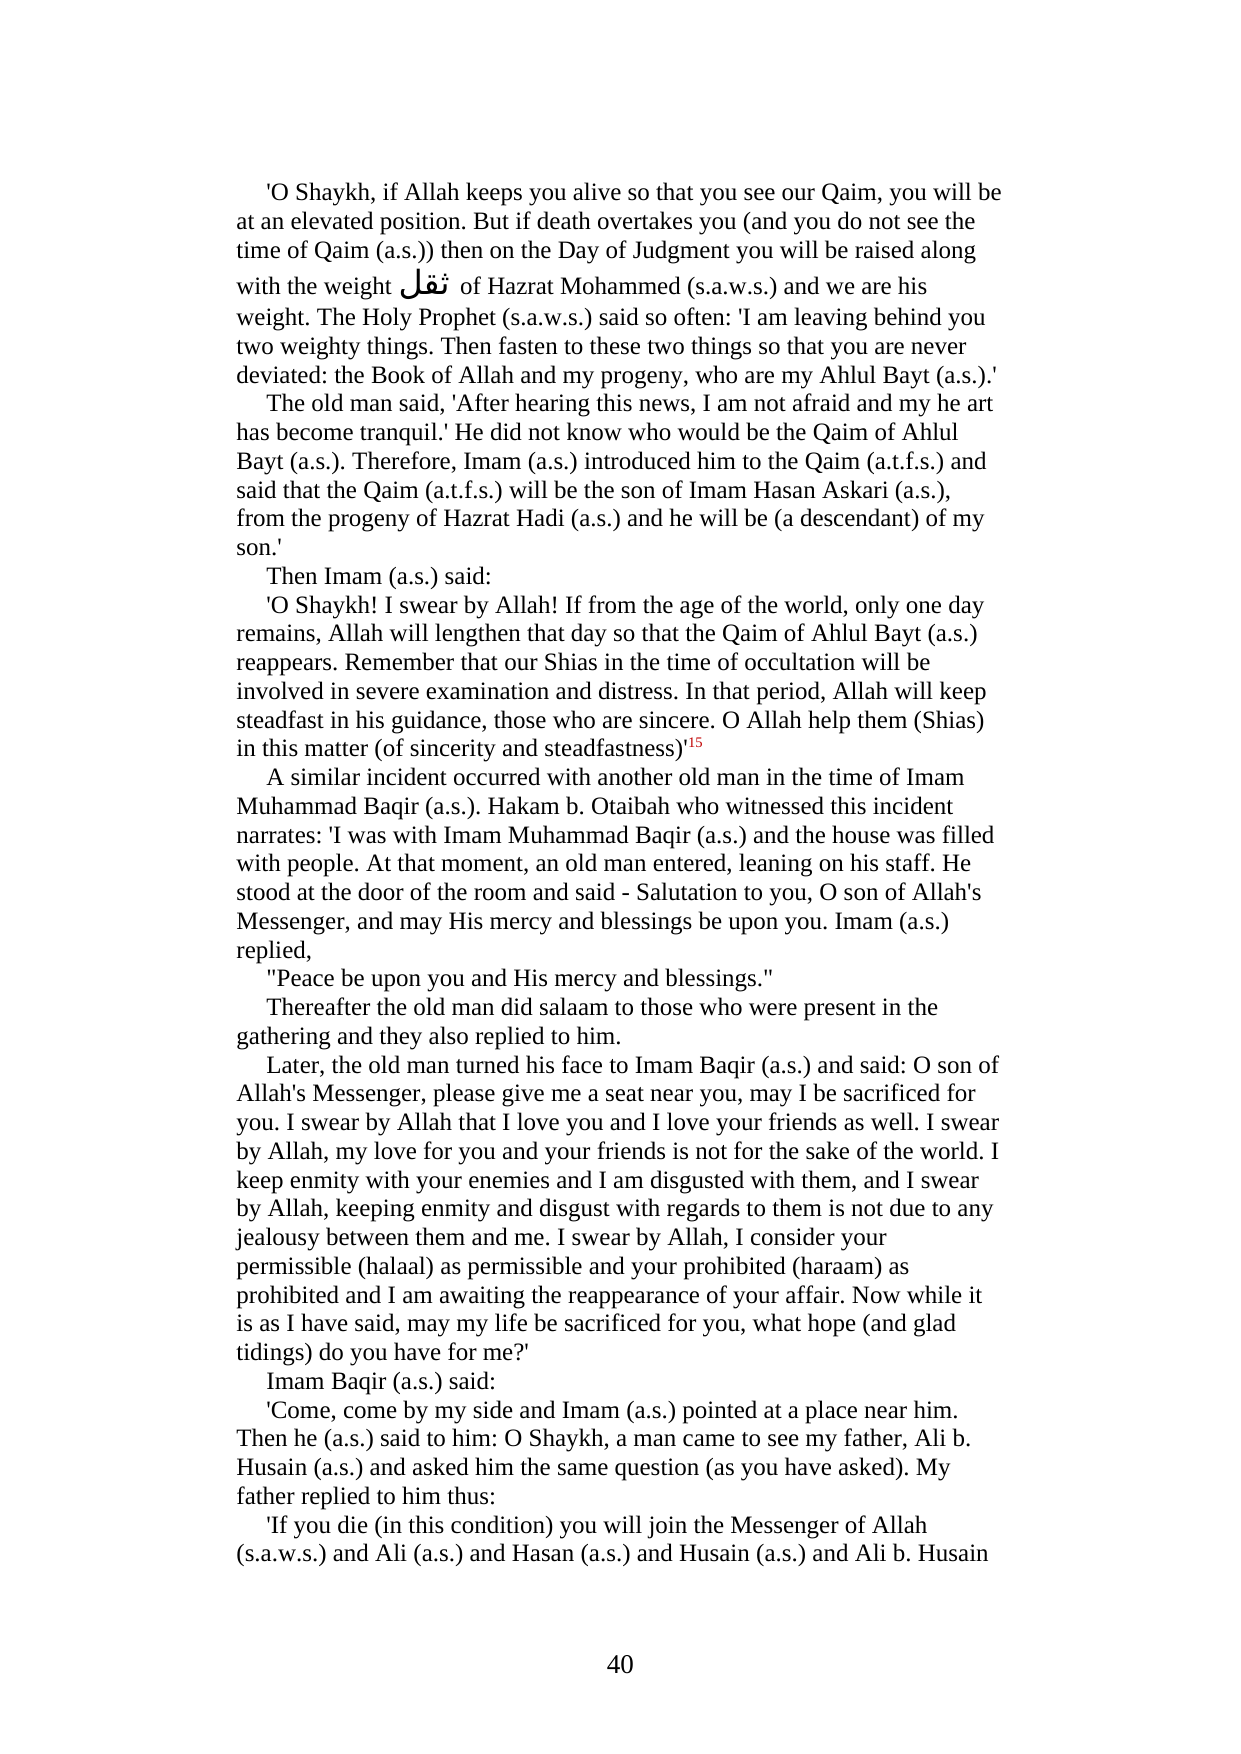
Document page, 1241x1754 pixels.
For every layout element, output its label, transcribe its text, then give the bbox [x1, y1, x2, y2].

text 'O Shaykh! I swear by Allah! If from the age of the world, only one day remains, Allah will lengthen that day so that the Qaim of Ahlul Bayt (a.s.) reappears. Remember that our Shias in the time of occultation will be involved in severe examination and distress. In that period, Allah will keep steadfast in his guidance, those who are sincere. O Allah help them (Shias) in this matter (of sincerity and steadfastness)'15 [236, 590, 1004, 762]
text The old man said, 'After hearing this news, I am not afraid and my he art has become tranquil.' He did not know who would be the Qaim of Ahlul Bayt (a.s.). Therefore, Imam (a.s.) introduced him to the Qaim (a.t.f.s.) and said that the Qaim (a.t.f.s.) will be the son of Imam Hasan Askari (a.s.), from the progeny of Hazrat Hadi (a.s.) and he will be (a descendant) of my son.' [236, 388, 1004, 561]
text Then Imam (a.s.) said: [236, 561, 1004, 590]
text Thereafter the old man did salaam to those who were present in the gathering and they also replied to him. [236, 992, 1004, 1050]
text 'O Shaykh, if Allah keeps you alive so that you see our Qaim, you will be at an elevated position. But if death overtakes you (and you do not see the time of Qaim (a.s.)) then on the Day of Judgment you will be raised along with the weight ثقل of Hazrat Mohammed (s.a.w.s.) and we are his weight. The Holy Prophet (s.a.w.s.) said so often: 'I am leaving behind you two weighty things. Then fasten to these two things so that you are never deviated: the Book of Allah and my progeny, who are my Ahlul Bayt (a.s.).' [236, 177, 1004, 388]
text Imam Baqir (a.s.) said: [236, 1366, 1004, 1395]
text "Peace be upon you and His mercy and blessings." [236, 963, 1004, 992]
text Later, the old man turned his face to Imam Baqir (a.s.) and said: O son of Allah's Messenger, please give me a seat near you, may I be sacrificed for you. I swear by Allah that I love you and I love your friends as well. I swear by Allah, my love for you and your friends is not for the sake of the world. I keep enmity with your enemies and I am disgusted with them, and I swear by Allah, keeping enmity and disgust with regards to them is not due to any jealousy between them and me. I swear by Allah, I consider your permissible (halaal) as permissible and your prohibited (haraam) as prohibited and I am awaiting the reappearance of your affair. Now while it is as I have said, may my life be sacrificed for you, what hope (and glad tidings) do you have for me?' [236, 1050, 1004, 1366]
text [236, 1510, 1004, 1567]
text 'Come, come by my side and Imam (a.s.) pointed at a place near him. Then he (a.s.) said to him: O Shaykh, a man came to see my father, Ali b. Husain (a.s.) and asked him the same question (as you have asked). My father replied to him thus: [236, 1395, 1004, 1510]
text A similar incident occurred with another old man in the time of Imam Muhammad Baqir (a.s.). Hakam b. Otaibah who witnessed this incident narrates: 'I was with Imam Muhammad Baqir (a.s.) and the house was filled with people. At that moment, an old man entered, leaning on his staff. He stood at the door of the room and said - Salutation to you, O son of Allah's Messenger, and may His mercy and blessings be upon you. Imam (a.s.) replied, [236, 762, 1004, 963]
